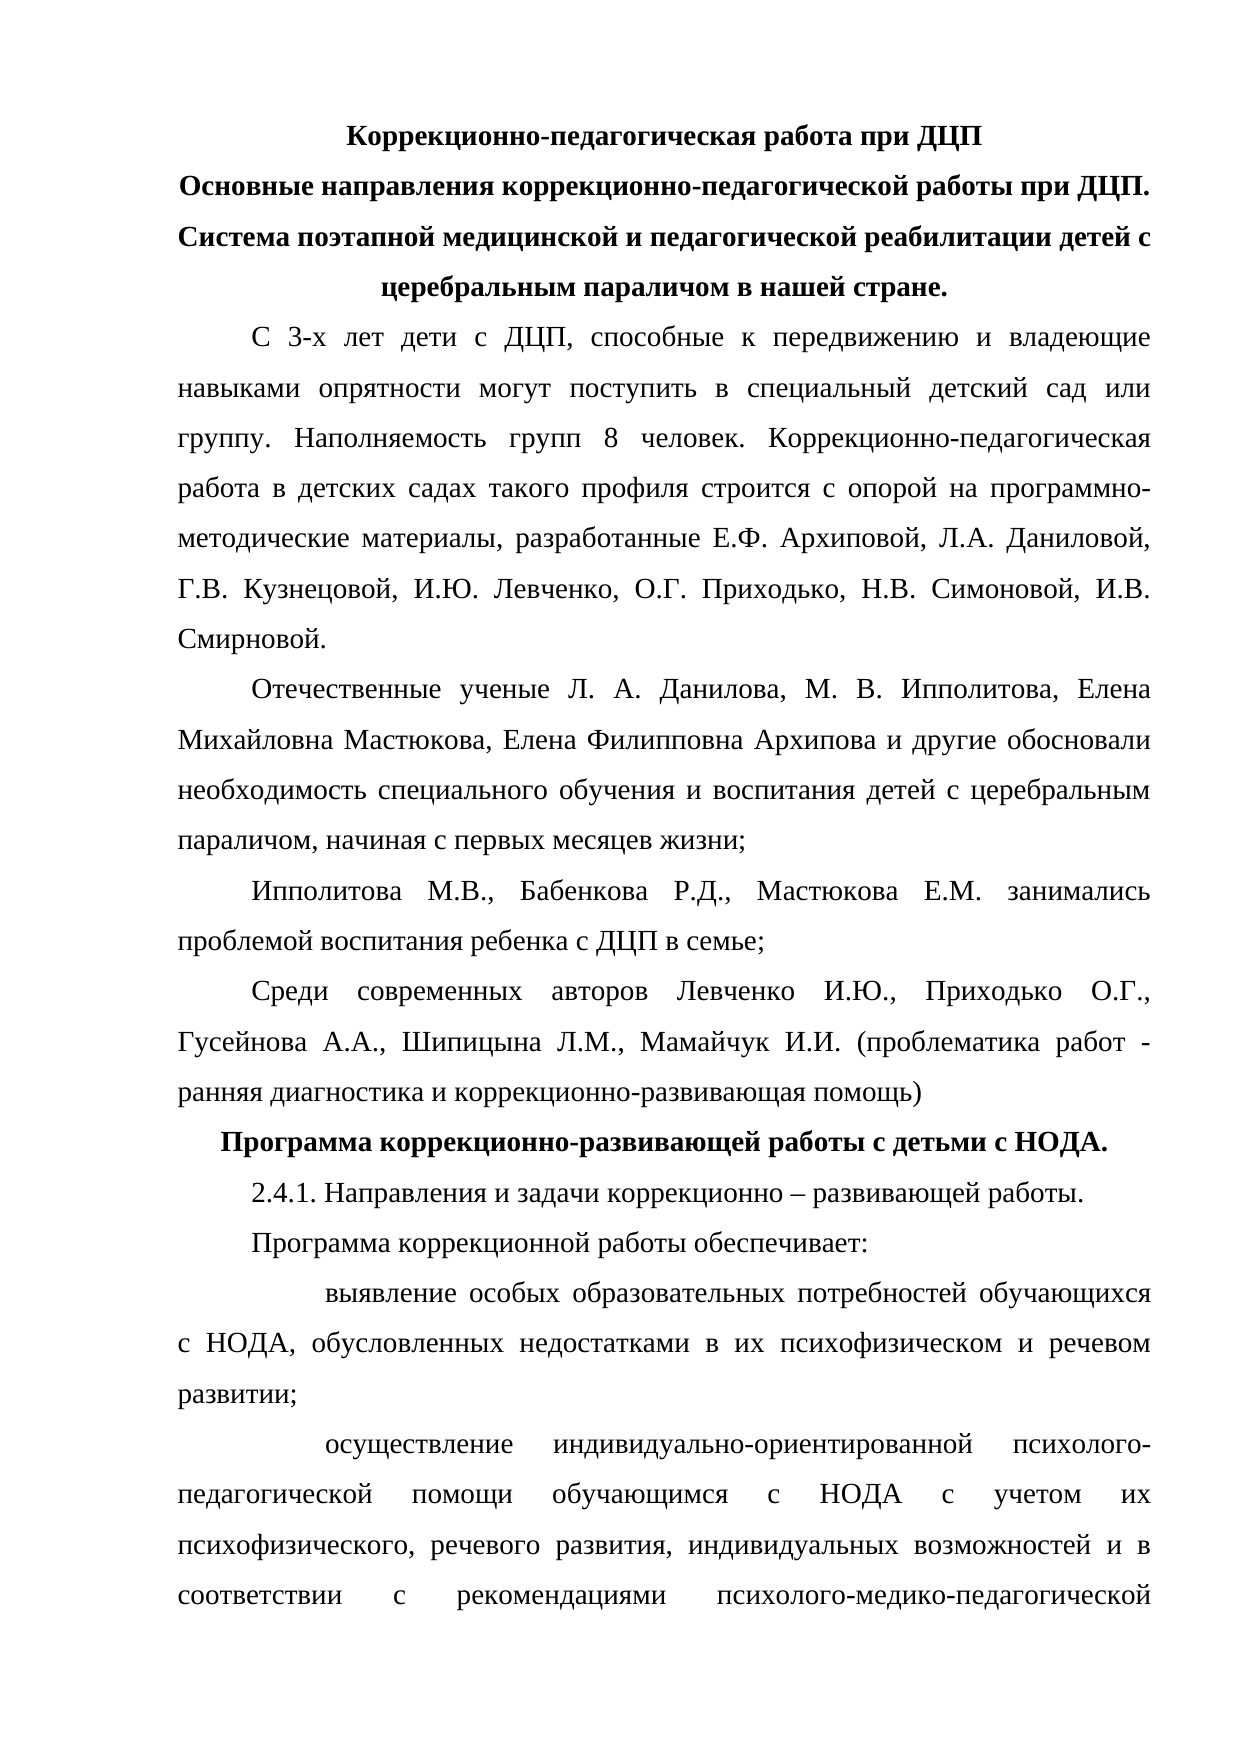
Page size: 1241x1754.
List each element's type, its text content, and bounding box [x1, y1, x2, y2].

text Отечественные ученые Л. А. Данилова, М. В. Ипполитова, Елена Михайловна Мастюкова, Елена Филипповна Архипова и другие обосновали необходимость специального обучения и воспитания детей с церебральным параличом, начиная с первых месяцев жизни; [177, 672, 1152, 856]
text  выявление особых образовательных потребностей обучающихся с НОДА, обусловленных недостатками в их психофизическом и речевом развитии; [177, 1275, 1152, 1409]
text Среди современных авторов Левченко И.Ю., Приходько О.Г., Гусейнова А.А., Шипицына Л.М., Мамайчук И.И. (проблематика работ - ранняя диагностика и коррекционно-развивающая помощь) [177, 973, 1152, 1108]
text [177, 1426, 1152, 1611]
text С 3-х лет дети с ДЦП, способные к передвижению и владеющие навыками опрятности могут поступить в специальный детский сад или группу. Наполняемость групп 8 человек. Коррекционно-педагогическая работа в детских садах такого профиля строится с опорой на программно-методические материалы, разработанные Е.Ф. Архиповой, Л.А. Даниловой, Г.В. Кузнецовой, И.Ю. Левченко, О.Г. Приходько, Н.В. Симоновой, И.В. Смирновой. [177, 319, 1152, 655]
text Ипполитова М.В., Бабенкова Р.Д., Мастюкова Е.М. занимались проблемой воспитания ребенка с ДЦП в семье; [177, 873, 1152, 957]
text Коррекционно-педагогическая работа при ДЦП [177, 118, 1152, 152]
text Программа коррекционно-развивающей работы с детьми с НОДА. [177, 1124, 1152, 1158]
text Система поэтапной медицинской и педагогической реабилитации детей с церебральным параличом в нашей стране. [177, 219, 1152, 303]
text 2.4.1. Направления и задачи коррекционно – развивающей работы. [177, 1175, 1152, 1208]
text Программа коррекционной работы обеспечивает: [177, 1225, 1152, 1258]
text Основные направления коррекционно-педагогической работы при ДЦП. [177, 168, 1152, 202]
